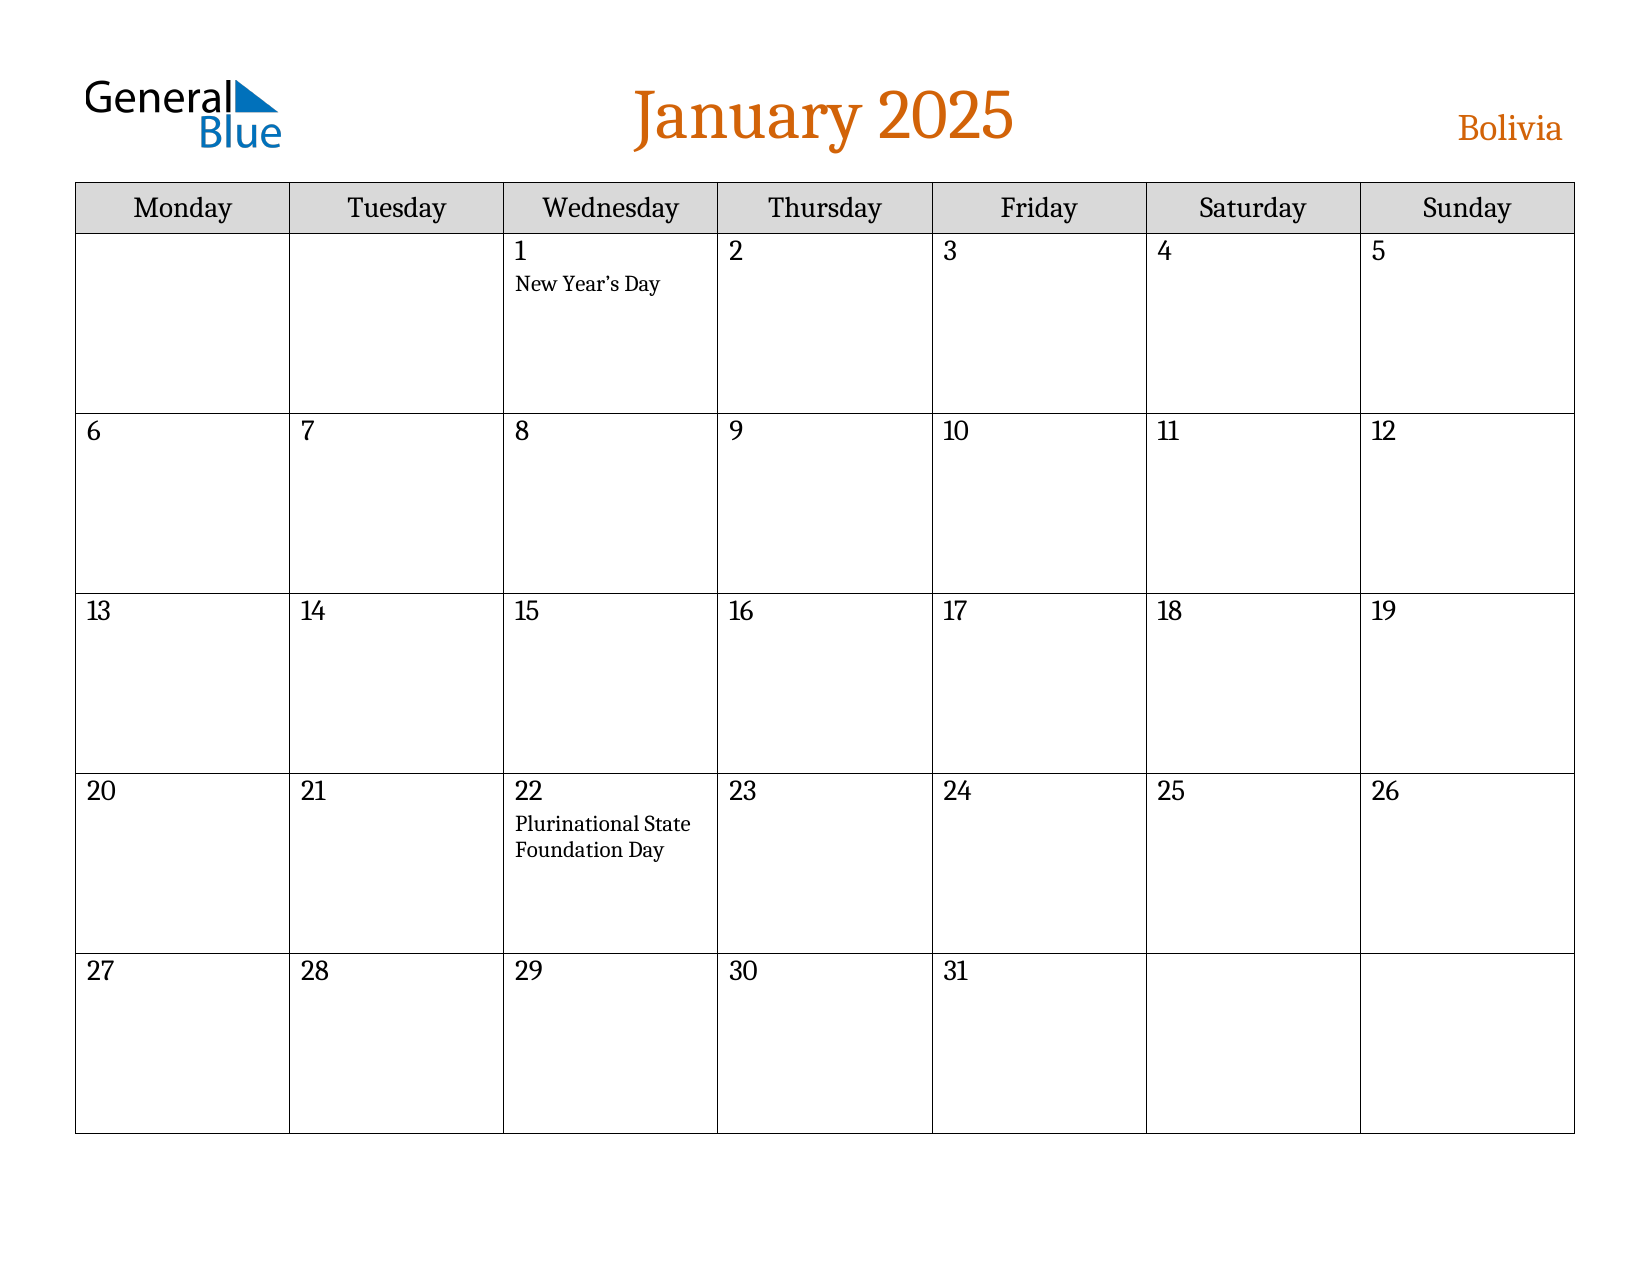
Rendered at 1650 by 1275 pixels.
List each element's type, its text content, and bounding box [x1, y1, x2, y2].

table_cell [290, 630, 503, 773]
table_cell [1147, 270, 1360, 413]
table_cell 14 [290, 594, 503, 630]
table_cell 30 [718, 954, 932, 990]
table_cell 4 [1147, 234, 1360, 270]
table_cell 7 [290, 414, 503, 450]
table_cell 24 [933, 774, 1146, 810]
table_cell 17 [933, 594, 1146, 630]
table_cell 8 [504, 414, 717, 450]
table_cell 6 [76, 414, 289, 450]
table_cell 31 [933, 954, 1146, 990]
table_cell 26 [1361, 774, 1574, 810]
table_cell [1147, 954, 1360, 990]
table_header Bolivia [1146, 75, 1574, 182]
table_cell [76, 810, 289, 953]
table_cell [290, 270, 503, 413]
table_cell [933, 990, 1146, 1133]
table_cell 9 [718, 414, 932, 450]
table_cell Friday [933, 183, 1146, 233]
table_cell [718, 810, 932, 953]
table_cell [1361, 954, 1574, 990]
table_cell 1 [504, 234, 717, 270]
table_cell Wednesday [504, 183, 717, 233]
table_cell Plurinational State Foundation Day [504, 810, 717, 953]
table_cell [1147, 630, 1360, 773]
table_cell [718, 270, 932, 413]
table_header January 2025 [504, 75, 1146, 182]
table_cell [504, 450, 717, 593]
table_cell Tuesday [290, 183, 503, 233]
table_cell 16 [718, 594, 932, 630]
table_cell [290, 810, 503, 953]
table_cell [1361, 630, 1574, 773]
table_cell [933, 630, 1146, 773]
table_cell [1147, 990, 1360, 1133]
table_cell [504, 630, 717, 773]
table_cell [718, 450, 932, 593]
table_cell [290, 234, 503, 270]
table_cell 19 [1361, 594, 1574, 630]
table_cell [1361, 810, 1574, 953]
table_cell 13 [76, 594, 289, 630]
table_cell [718, 630, 932, 773]
table_cell [290, 450, 503, 593]
table_cell 15 [504, 594, 717, 630]
table_cell [76, 630, 289, 773]
table_cell 2 [718, 234, 932, 270]
table_cell 25 [1147, 774, 1360, 810]
table_cell New Year’s Day [504, 270, 717, 413]
table_cell [718, 990, 932, 1133]
table_cell [76, 990, 289, 1133]
table_cell 3 [933, 234, 1146, 270]
table_cell [933, 810, 1146, 953]
table_cell 22 [504, 774, 717, 810]
table_cell Monday [76, 183, 289, 233]
table_cell 12 [1361, 414, 1574, 450]
table_cell [76, 450, 289, 593]
table_cell [76, 234, 289, 270]
table_cell [290, 990, 503, 1133]
table_cell [1361, 270, 1574, 413]
table_cell 20 [76, 774, 289, 810]
table_cell Sunday [1361, 183, 1574, 233]
table_cell [933, 450, 1146, 593]
table_cell [933, 270, 1146, 413]
table_cell [1147, 810, 1360, 953]
table_cell [504, 990, 717, 1133]
table_cell 18 [1147, 594, 1360, 630]
table_cell 21 [290, 774, 503, 810]
table_cell 5 [1361, 234, 1574, 270]
table_header [76, 75, 503, 182]
table_cell Thursday [718, 183, 932, 233]
table_cell 11 [1147, 414, 1360, 450]
table_cell [1361, 990, 1574, 1133]
picture [86, 80, 281, 148]
table_cell [1361, 450, 1574, 593]
table_cell 23 [718, 774, 932, 810]
table_cell 29 [504, 954, 717, 990]
table_cell 10 [933, 414, 1146, 450]
table_cell [76, 270, 289, 413]
table_cell 27 [76, 954, 289, 990]
table_cell [1147, 450, 1360, 593]
table_cell Saturday [1147, 183, 1360, 233]
table_cell 28 [290, 954, 503, 990]
